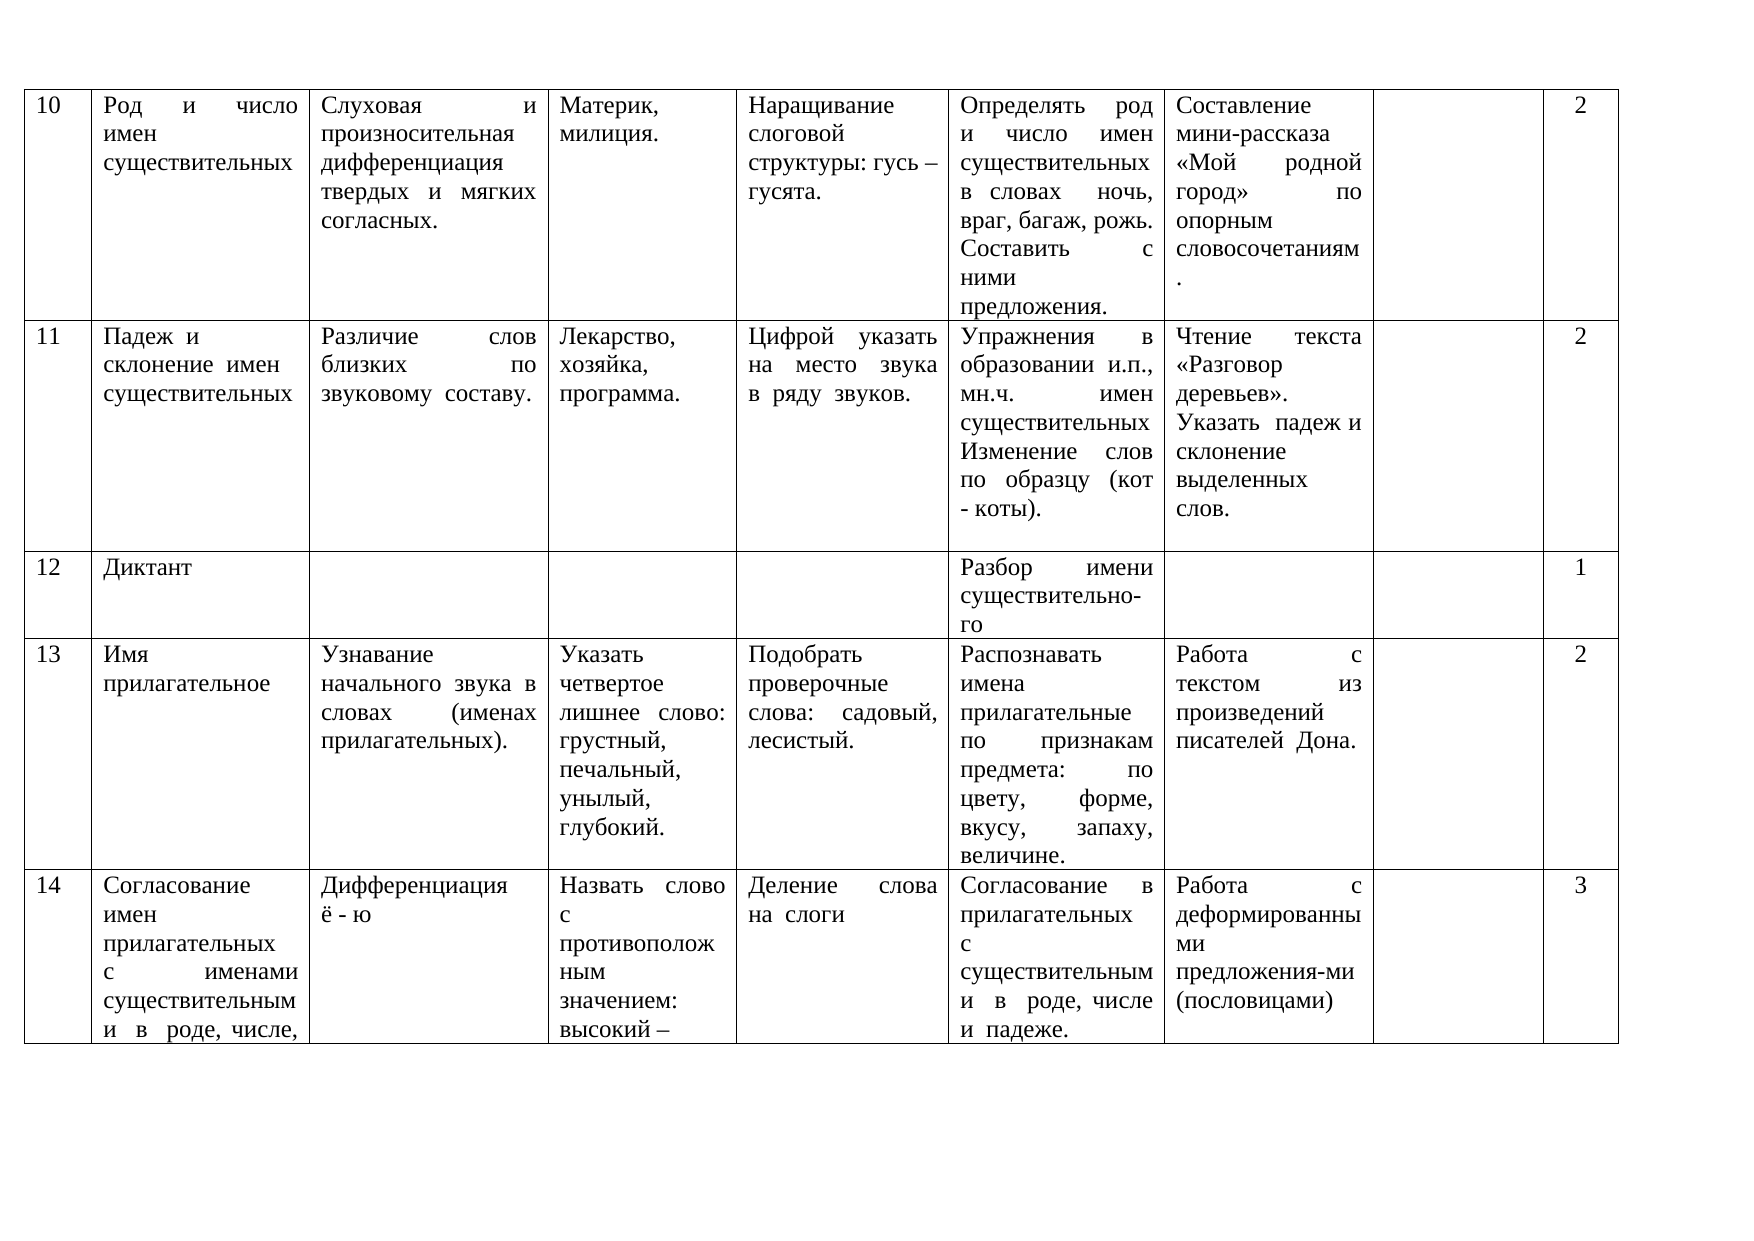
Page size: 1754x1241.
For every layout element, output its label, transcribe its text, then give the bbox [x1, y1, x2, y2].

table_cell [1374, 552, 1543, 638]
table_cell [549, 870, 736, 1043]
table_cell 2 [1544, 90, 1618, 320]
table_cell Упражнения в образовании и.п., мн.ч. имен существительных Изменение слов по образцу (кот - коты). [949, 321, 1164, 551]
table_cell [92, 870, 309, 1043]
table_cell Составление мини-рассказа «Мой родной город» по опорным словосочетаниям. [1165, 90, 1373, 320]
table_cell [310, 552, 548, 638]
table_cell 14 [25, 870, 91, 1043]
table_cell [737, 870, 948, 1043]
table_cell Различие слов близких по звуковому составу. [310, 321, 548, 551]
table_cell Наращивание слоговой структуры: гусь – гусята. [737, 90, 948, 320]
table_cell Лекарство, хозяйка, программа. [549, 321, 736, 551]
table_cell Слуховая и произносительная дифференциация твердых и мягких согласных. [310, 90, 548, 320]
table_cell Распознавать имена прилагательные по признакам предмета: по цвету, форме, вкусу, запаху, величине. [949, 639, 1164, 869]
table_cell Падеж и склонение имен существительных [92, 321, 309, 551]
table_cell Подобрать проверочные слова: садовый, лесистый. [737, 639, 948, 869]
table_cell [1165, 870, 1373, 1043]
table_cell Узнавание начального звука в словах (именах прилагательных). [310, 639, 548, 869]
table_cell 10 [25, 90, 91, 320]
table_cell Цифрой указать на место звука в ряду звуков. [737, 321, 948, 551]
table_cell Диктант [92, 552, 309, 638]
table_cell [1165, 552, 1373, 638]
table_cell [310, 870, 548, 1043]
table_cell Род и число имен существительных [92, 90, 309, 320]
table_cell 3 [1544, 870, 1618, 1043]
table_cell [1374, 90, 1543, 320]
table_cell Имя прилагательное [92, 639, 309, 869]
table_cell Чтение текста «Разговор деревьев». Указать падеж и склонение выделенных слов. [1165, 321, 1373, 551]
table_cell Указать четвертое лишнее слово: грустный, печальный, унылый, глубокий. [549, 639, 736, 869]
table_cell Материк, милиция. [549, 90, 736, 320]
table_cell 2 [1544, 321, 1618, 551]
table_cell [549, 552, 736, 638]
table_cell 12 [25, 552, 91, 638]
table_cell Разбор имени существительно- го [949, 552, 1164, 638]
table_cell 2 [1544, 639, 1618, 869]
table_cell [1374, 639, 1543, 869]
table_cell [1374, 321, 1543, 551]
table_cell 11 [25, 321, 91, 551]
table_cell [1374, 870, 1543, 1043]
table_cell [737, 552, 948, 638]
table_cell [949, 870, 1164, 1043]
table_cell Определять род и число имен существительных в словах ночь, враг, багаж, рожь. Составить с ними предложения. [949, 90, 1164, 320]
table_cell Работа с текстом из произведений писателей Дона. [1165, 639, 1373, 869]
table_cell 13 [25, 639, 91, 869]
table_cell 1 [1544, 552, 1618, 638]
